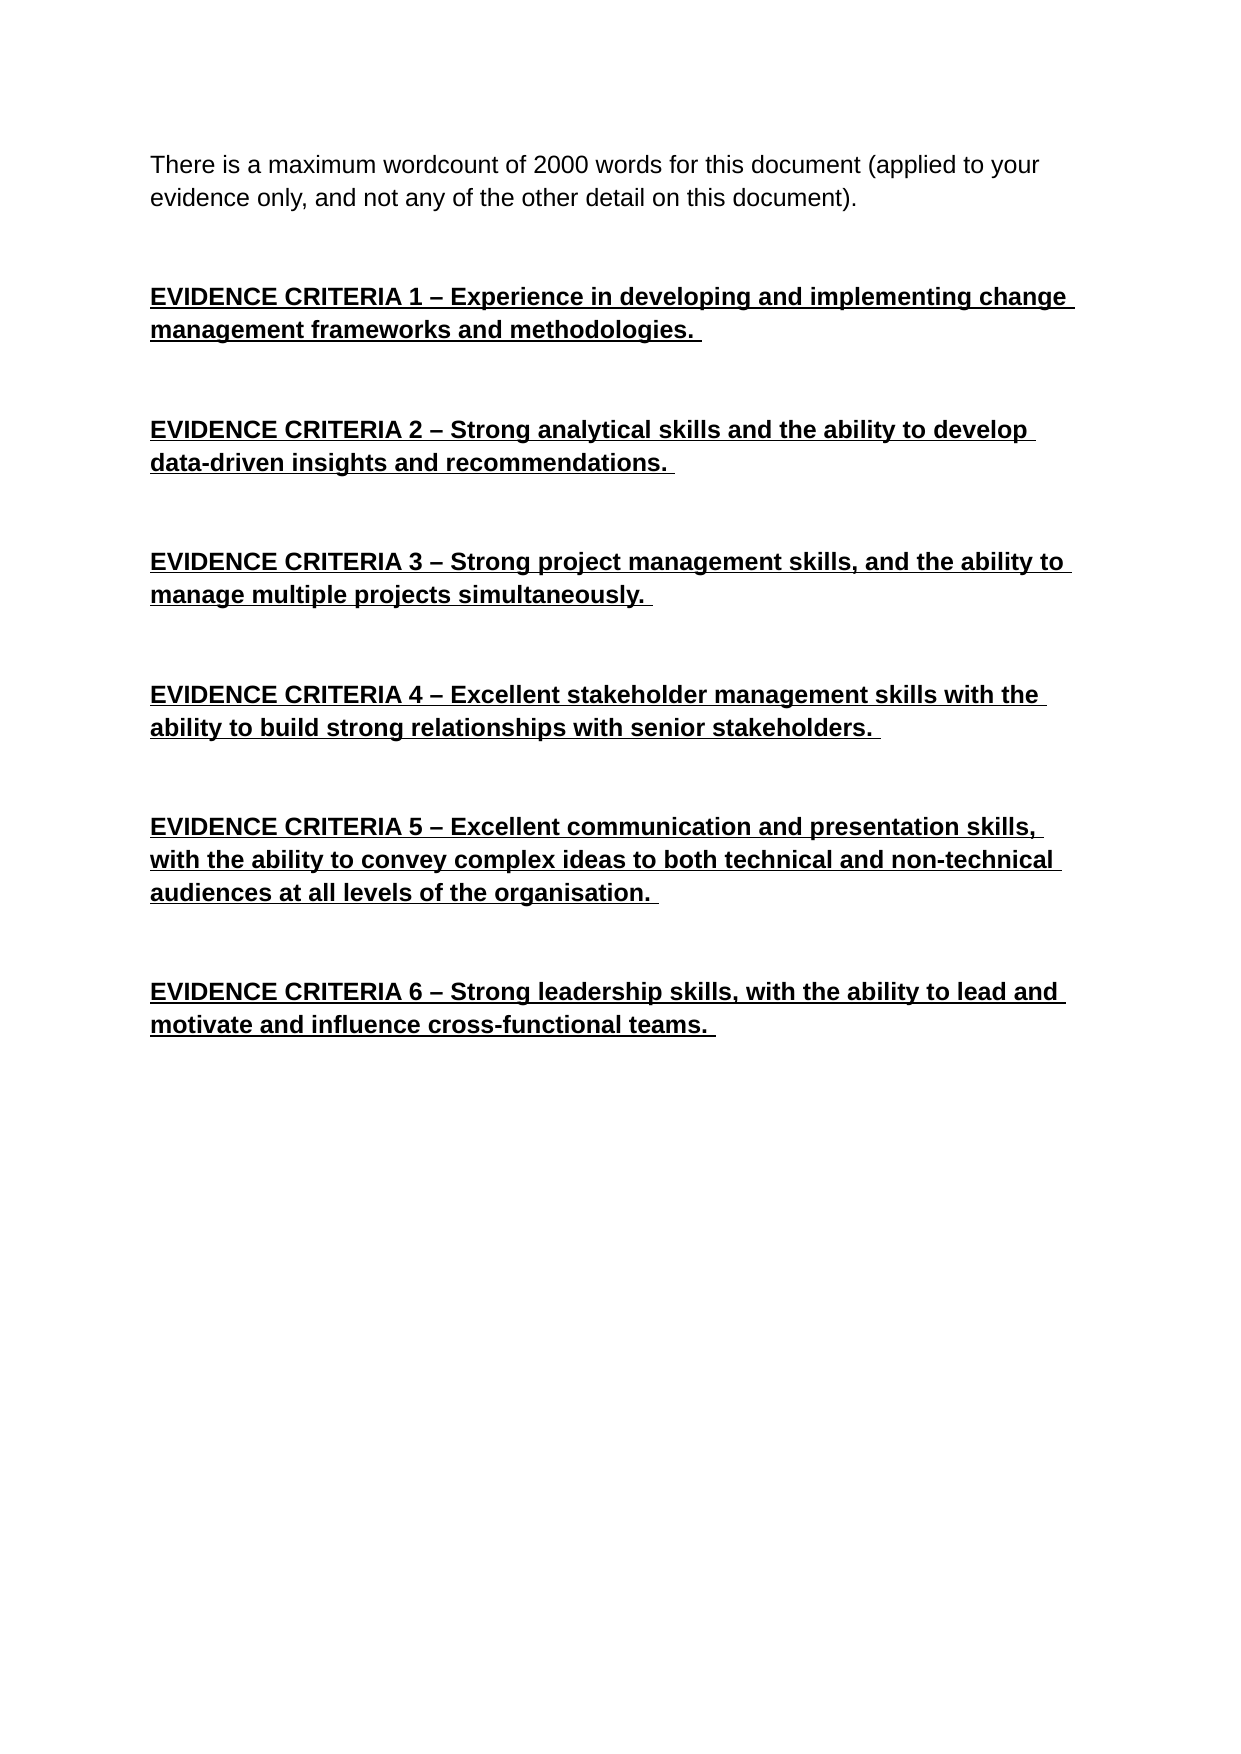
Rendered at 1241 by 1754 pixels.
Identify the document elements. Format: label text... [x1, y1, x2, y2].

text EVIDENCE CRITERIA 3 – Strong project management skills, and the ability to manage multiple projects simultaneously. [150, 547, 1090, 609]
text EVIDENCE CRITERIA 1 – Experience in developing and implementing change management frameworks and methodologies. [150, 282, 1090, 344]
text EVIDENCE CRITERIA 6 – Strong leadership skills, with the ability to lead and motivate and influence cross-functional teams. [150, 977, 1090, 1039]
text EVIDENCE CRITERIA 4 – Excellent stakeholder management skills with the ability to build strong relationships with senior stakeholders. [150, 679, 1090, 741]
text EVIDENCE CRITERIA 2 – Strong analytical skills and the ability to develop data-driven insights and recommendations. [150, 415, 1090, 477]
text There is a maximum wordcount of 2000 words for this document (applied to your evidence only, and not any of the other detail on this document). [150, 150, 1090, 212]
text EVIDENCE CRITERIA 5 – Excellent communication and presentation skills, with the ability to convey complex ideas to both technical and non-technical audiences at all levels of the organisation. [150, 812, 1090, 907]
